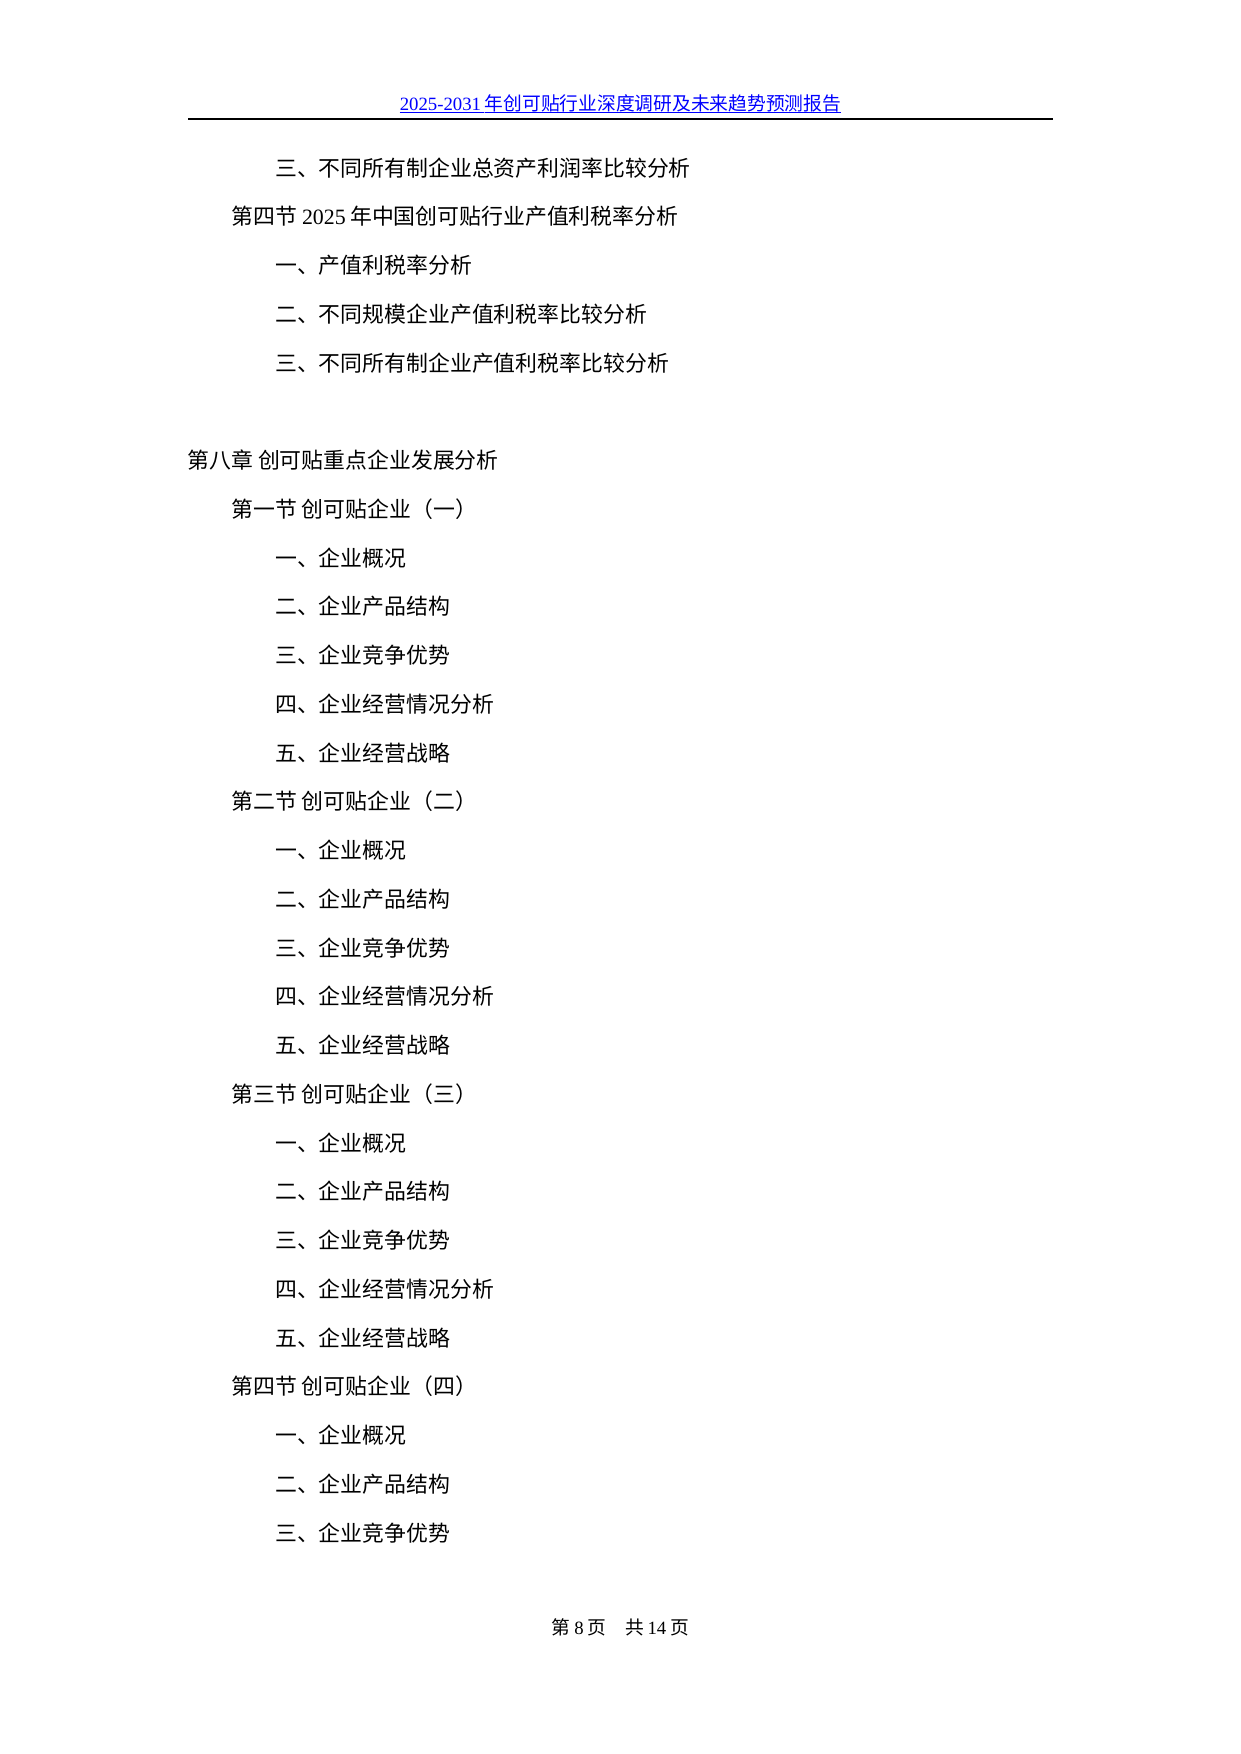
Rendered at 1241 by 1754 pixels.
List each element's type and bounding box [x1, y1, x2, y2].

text [187, 150, 1053, 1548]
